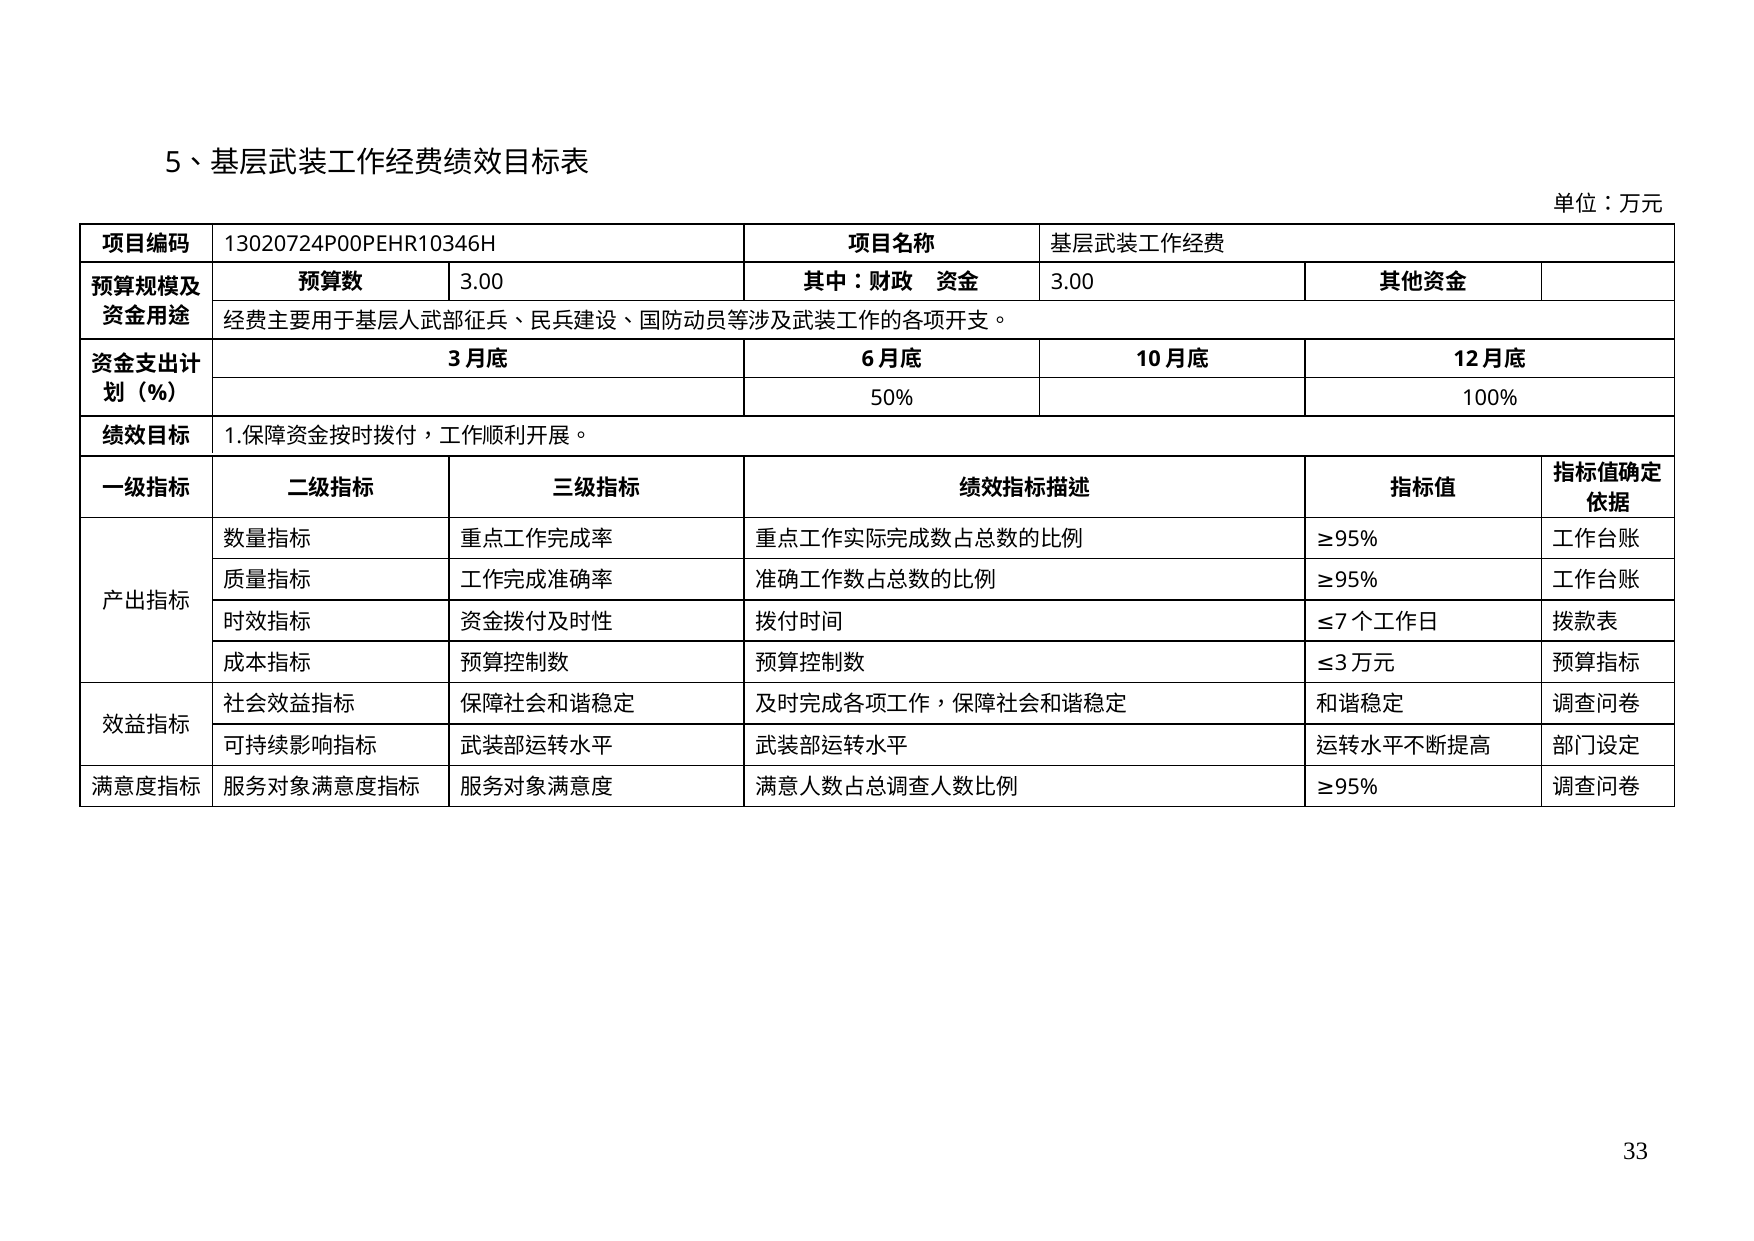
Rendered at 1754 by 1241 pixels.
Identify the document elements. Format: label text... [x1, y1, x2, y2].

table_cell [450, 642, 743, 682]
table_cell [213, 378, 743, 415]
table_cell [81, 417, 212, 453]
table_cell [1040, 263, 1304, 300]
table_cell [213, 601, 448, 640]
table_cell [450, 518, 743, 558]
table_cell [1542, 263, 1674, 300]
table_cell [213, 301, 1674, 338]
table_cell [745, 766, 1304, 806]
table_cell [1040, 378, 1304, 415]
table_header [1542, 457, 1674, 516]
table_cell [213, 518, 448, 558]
text 5、基层武装工作经费绩效目标表 [106, 142, 1648, 181]
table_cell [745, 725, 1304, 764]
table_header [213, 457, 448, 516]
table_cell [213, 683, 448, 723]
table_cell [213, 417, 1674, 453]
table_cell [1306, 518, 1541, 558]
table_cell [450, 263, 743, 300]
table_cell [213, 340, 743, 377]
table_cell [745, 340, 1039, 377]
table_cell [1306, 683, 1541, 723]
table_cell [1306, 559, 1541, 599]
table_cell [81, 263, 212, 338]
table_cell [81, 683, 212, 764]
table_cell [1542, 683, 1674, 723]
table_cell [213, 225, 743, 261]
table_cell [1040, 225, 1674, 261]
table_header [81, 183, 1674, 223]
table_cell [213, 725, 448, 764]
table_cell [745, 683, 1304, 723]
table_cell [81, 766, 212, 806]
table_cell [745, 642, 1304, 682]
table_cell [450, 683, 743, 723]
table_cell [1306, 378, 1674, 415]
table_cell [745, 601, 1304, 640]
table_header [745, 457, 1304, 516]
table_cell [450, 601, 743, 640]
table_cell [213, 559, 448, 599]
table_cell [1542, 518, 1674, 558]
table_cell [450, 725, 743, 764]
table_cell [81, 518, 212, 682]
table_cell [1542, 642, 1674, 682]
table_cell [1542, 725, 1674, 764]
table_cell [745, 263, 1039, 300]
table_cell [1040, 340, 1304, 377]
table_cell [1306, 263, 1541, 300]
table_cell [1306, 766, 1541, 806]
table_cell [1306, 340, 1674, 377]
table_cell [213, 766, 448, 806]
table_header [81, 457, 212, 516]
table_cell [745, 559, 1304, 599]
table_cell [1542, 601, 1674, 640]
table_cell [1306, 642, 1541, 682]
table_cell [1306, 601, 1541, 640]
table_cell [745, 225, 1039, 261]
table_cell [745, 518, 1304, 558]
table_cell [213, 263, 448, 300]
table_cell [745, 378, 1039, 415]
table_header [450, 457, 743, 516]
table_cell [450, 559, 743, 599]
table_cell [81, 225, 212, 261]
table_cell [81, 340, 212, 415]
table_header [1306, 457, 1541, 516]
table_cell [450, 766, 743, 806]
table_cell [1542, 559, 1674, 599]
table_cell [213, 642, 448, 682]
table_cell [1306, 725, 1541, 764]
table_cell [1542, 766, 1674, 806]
